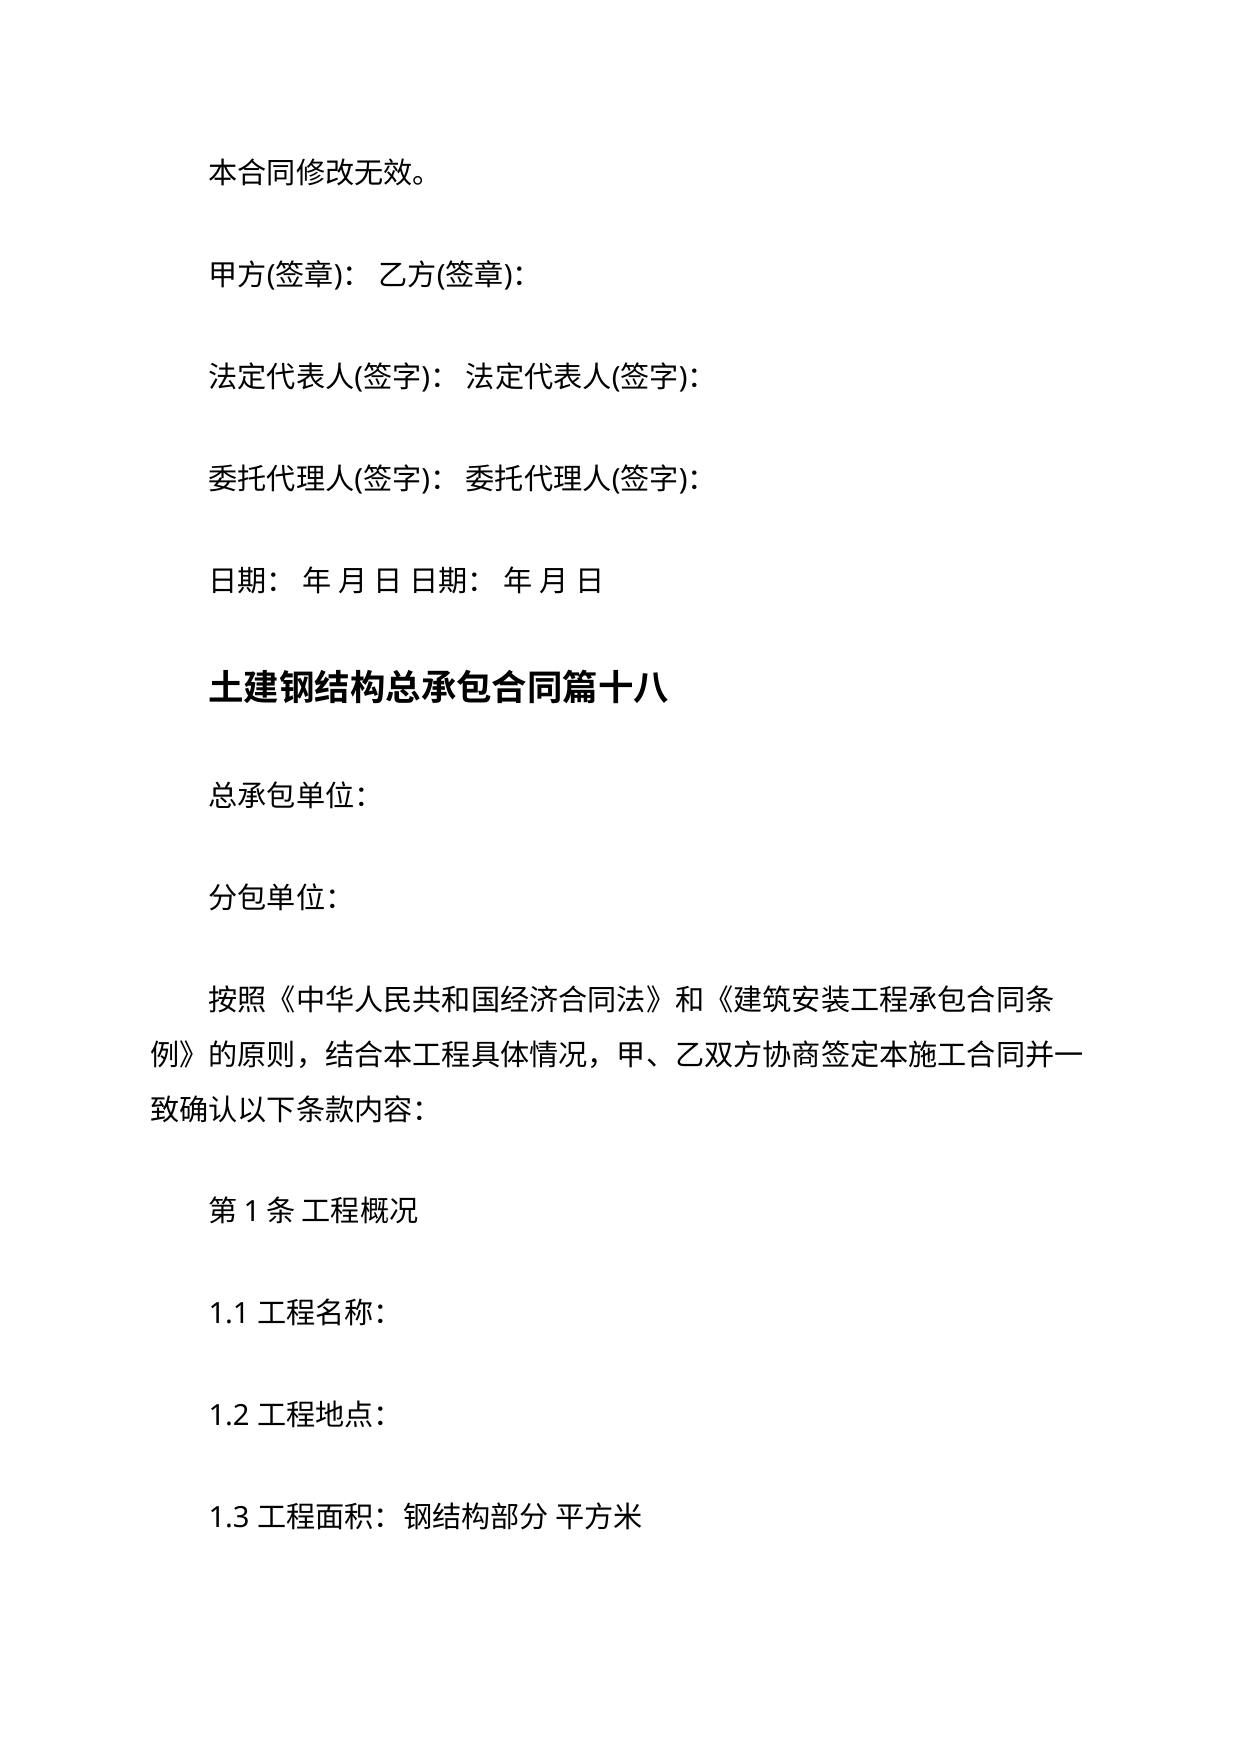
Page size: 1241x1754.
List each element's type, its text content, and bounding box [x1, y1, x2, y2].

text 总承包单位： [150, 773, 1090, 815]
text 土建钢结构总承包合同篇十八 [150, 659, 1090, 711]
text 本合同修改无效。 [150, 150, 1090, 192]
text 法定代表人(签字)： 法定代表人(签字)： [150, 354, 1090, 396]
text 分包单位： [150, 875, 1090, 917]
text 1.2 工程地点： [150, 1392, 1090, 1434]
text 日期： 年 月 日 日期： 年 月 日 [150, 558, 1090, 600]
text 按照《中华人民共和国经济合同法》和《建筑安装工程承包合同条例》的原则，结合本工程具体情况，甲、乙双方协商签定本施工合同并一致确认以下条款内容： [150, 976, 1090, 1128]
text 1.1 工程名称： [150, 1290, 1090, 1332]
text 1.3 工程面积：钢结构部分 平方米 [150, 1494, 1090, 1536]
text 甲方(签章)： 乙方(签章)： [150, 252, 1090, 294]
text 第1条 工程概况 [150, 1188, 1090, 1230]
text 委托代理人(签字)： 委托代理人(签字)： [150, 456, 1090, 498]
